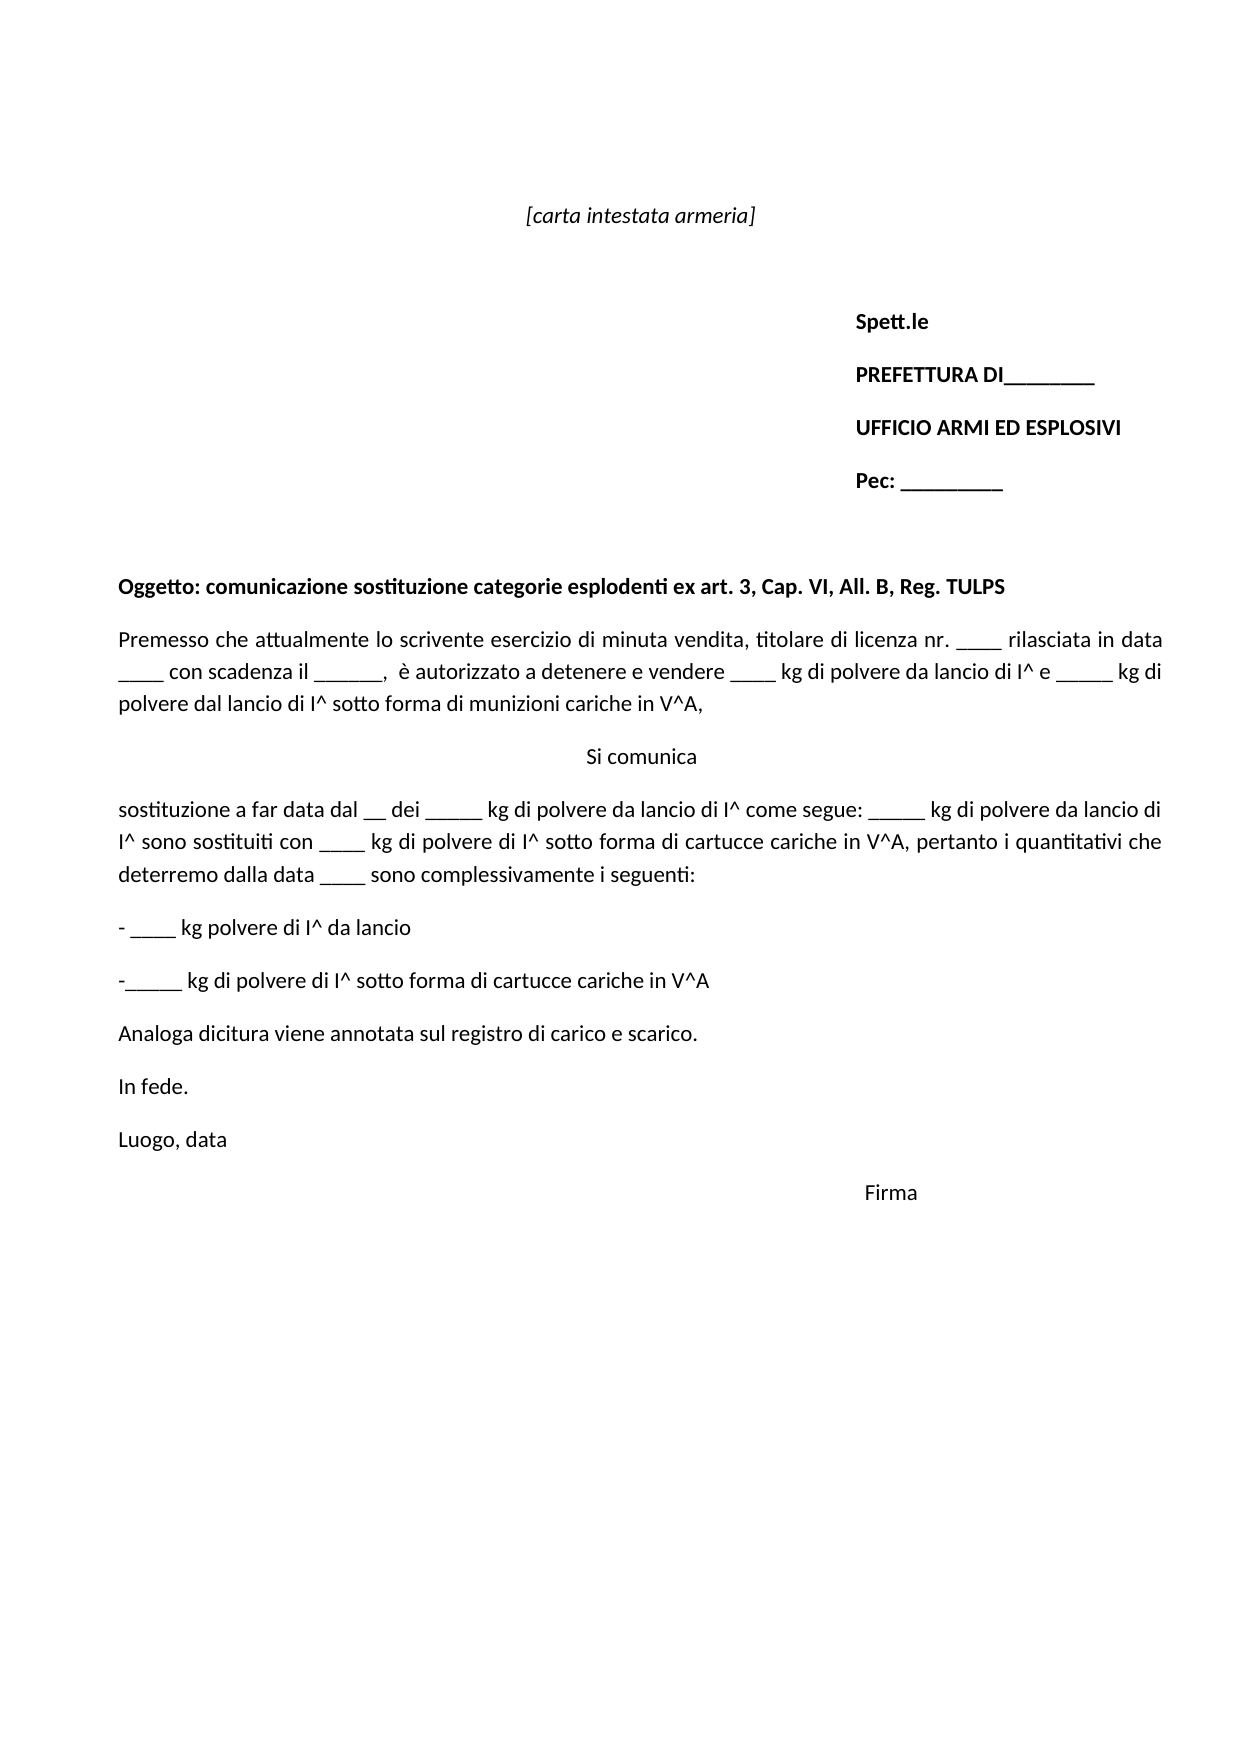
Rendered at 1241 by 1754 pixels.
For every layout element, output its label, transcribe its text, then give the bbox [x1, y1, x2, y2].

text Luogo, data [118, 1125, 1165, 1153]
text Si comunica [118, 742, 1165, 770]
text -_____ kg di polvere di I^ sotto forma di cartucce cariche in V^A [118, 966, 1165, 994]
text In fede. [118, 1072, 1165, 1100]
text Analoga dicitura viene annotata sul registro di carico e scarico. [118, 1019, 1165, 1047]
text PREFETTURA DI________ [782, 360, 1165, 388]
text - ____ kg polvere di I^ da lancio [118, 913, 1165, 941]
text UFFICIO ARMI ED ESPLOSIVI [782, 413, 1165, 441]
text Spett.le [782, 307, 1165, 335]
text Premesso che attualmente lo scrivente esercizio di minuta vendita, titolare di licenza nr. ____ rilasciata in data ____ con scadenza il ______, è autorizzato a detenere e vendere ____ kg di polvere da lancio di I^ e _____ kg di polvere dal lancio di I^ sotto forma di munizioni cariche in V^A, [118, 625, 1165, 717]
text [carta intestata armeria] [118, 201, 1165, 229]
text Oggetto: comunicazione sostituzione categorie esplodenti ex art. 3, Cap. VI, All. B, Reg. TULPS [118, 572, 1165, 600]
text sostituzione a far data dal __ dei _____ kg di polvere da lancio di I^ come segue: _____ kg di polvere da lancio di I^ sono sostituiti con ____ kg di polvere di I^ sotto forma di cartucce cariche in V^A, pertanto i quantitativi che deterremo dalla data ____ sono complessivamente i seguenti: [118, 795, 1165, 888]
text Pec: _________ [782, 466, 1165, 494]
text Firma [118, 1178, 1165, 1206]
